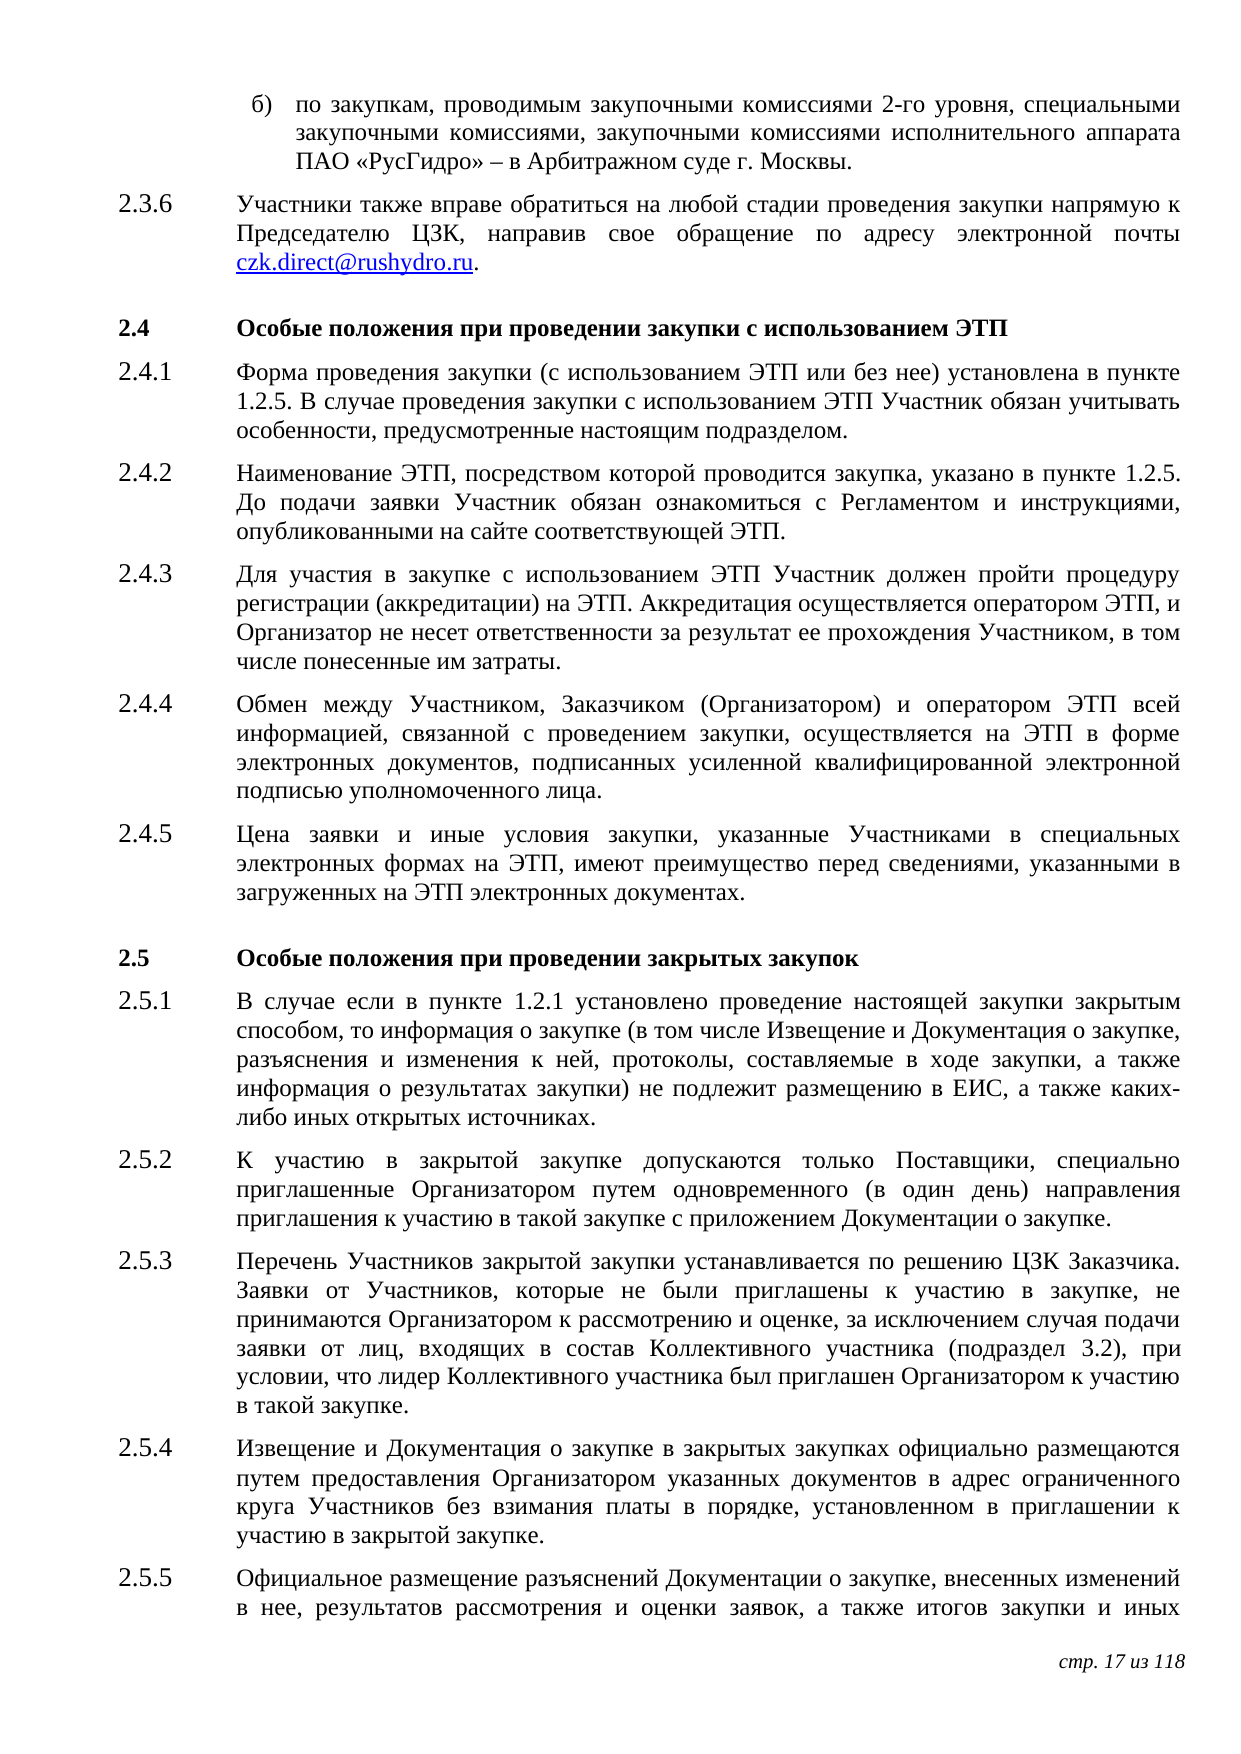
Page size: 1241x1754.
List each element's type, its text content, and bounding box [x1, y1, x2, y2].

text Наименование ЭТП, посредством которой проводится закупка, указано в пункте 1.2.5. До подачи заявки Участник обязан ознакомиться с Регламентом и инструкциями, опубликованными на сайте соответствующей ЭТП. [118, 456, 1181, 544]
text Для участия в закупке с использованием ЭТП Участник должен пройти процедуру регистрации (аккредитации) на ЭТП. Аккредитация осуществляется оператором ЭТП, и Организатор не несет ответственности за результат ее прохождения Участником, в том числе понесенные им затраты. [118, 557, 1181, 674]
list по закупкам, проводимым закупочными комиссиями 2-го уровня, специальными закупочными комиссиями, закупочными комиссиями исполнительного аппарата ПАО «РусГидро» – в Арбитражном суде г. Москвы. [251, 89, 1181, 175]
text Цена заявки и иные условия закупки, указанные Участниками в специальных электронных формах на ЭТП, имеют преимущество перед сведениями, указанными в загруженных на ЭТП электронных документах. [118, 817, 1181, 906]
text В случае если в пункте 1.2.1 установлено проведение настоящей закупки закрытым способом, то информация о закупке (в том числе Извещение и Документация о закупке, разъяснения и изменения к ней, протоколы, составляемые в ходе закупки, а также информация о результатах закупки) не подлежит размещению в ЕИС, а также каких-либо иных открытых источниках. [118, 984, 1181, 1130]
text Форма проведения закупки (с использованием ЭТП или без нее) установлена в пункте 1.2.5. В случае проведения закупки с использованием ЭТП Участник обязан учитывать особенности, предусмотренные настоящим подразделом. [118, 355, 1181, 443]
text К участию в закрытой закупке допускаются только Поставщики, специально приглашенные Организатором путем одновременного (в один день) направления приглашения к участию в такой закупке с приложением Документации о закупке. [118, 1143, 1181, 1232]
subtitle Особые положения при проведении закупки с использованием ЭТП [118, 313, 1181, 342]
text Извещение и Документация о закупке в закрытых закупках официально размещаются путем предоставления Организатором указанных документов в адрес ограниченного круга Участников без взимания платы в порядке, установленном в приглашении к участию в закрытой закупке. [118, 1431, 1181, 1549]
subtitle Особые положения при проведении закрытых закупок [118, 943, 1181, 972]
text Участники также вправе обратиться на любой стадии проведения закупки напрямую к Председателю ЦЗК, направив свое обращение по адресу электронной почты czk.direct@rushydro.ru. [118, 187, 1181, 276]
text Перечень Участников закрытой закупки устанавливается по решению ЦЗК Заказчика. Заявки от Участников, которые не были приглашены к участию в закупке, не принимаются Организатором к рассмотрению и оценке, за исключением случая подачи заявки от лиц, входящих в состав Коллективного участника (подраздел 3.2), при условии, что лидер Коллективного участника был приглашен Организатором к участию в такой закупке. [118, 1244, 1181, 1419]
text Обмен между Участником, Заказчиком (Организатором) и оператором ЭТП всей информацией, связанной с проведением закупки, осуществляется на ЭТП в форме электронных документов, подписанных усиленной квалифицированной электронной подписью уполномоченного лица. [118, 687, 1181, 804]
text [118, 1561, 1181, 1621]
